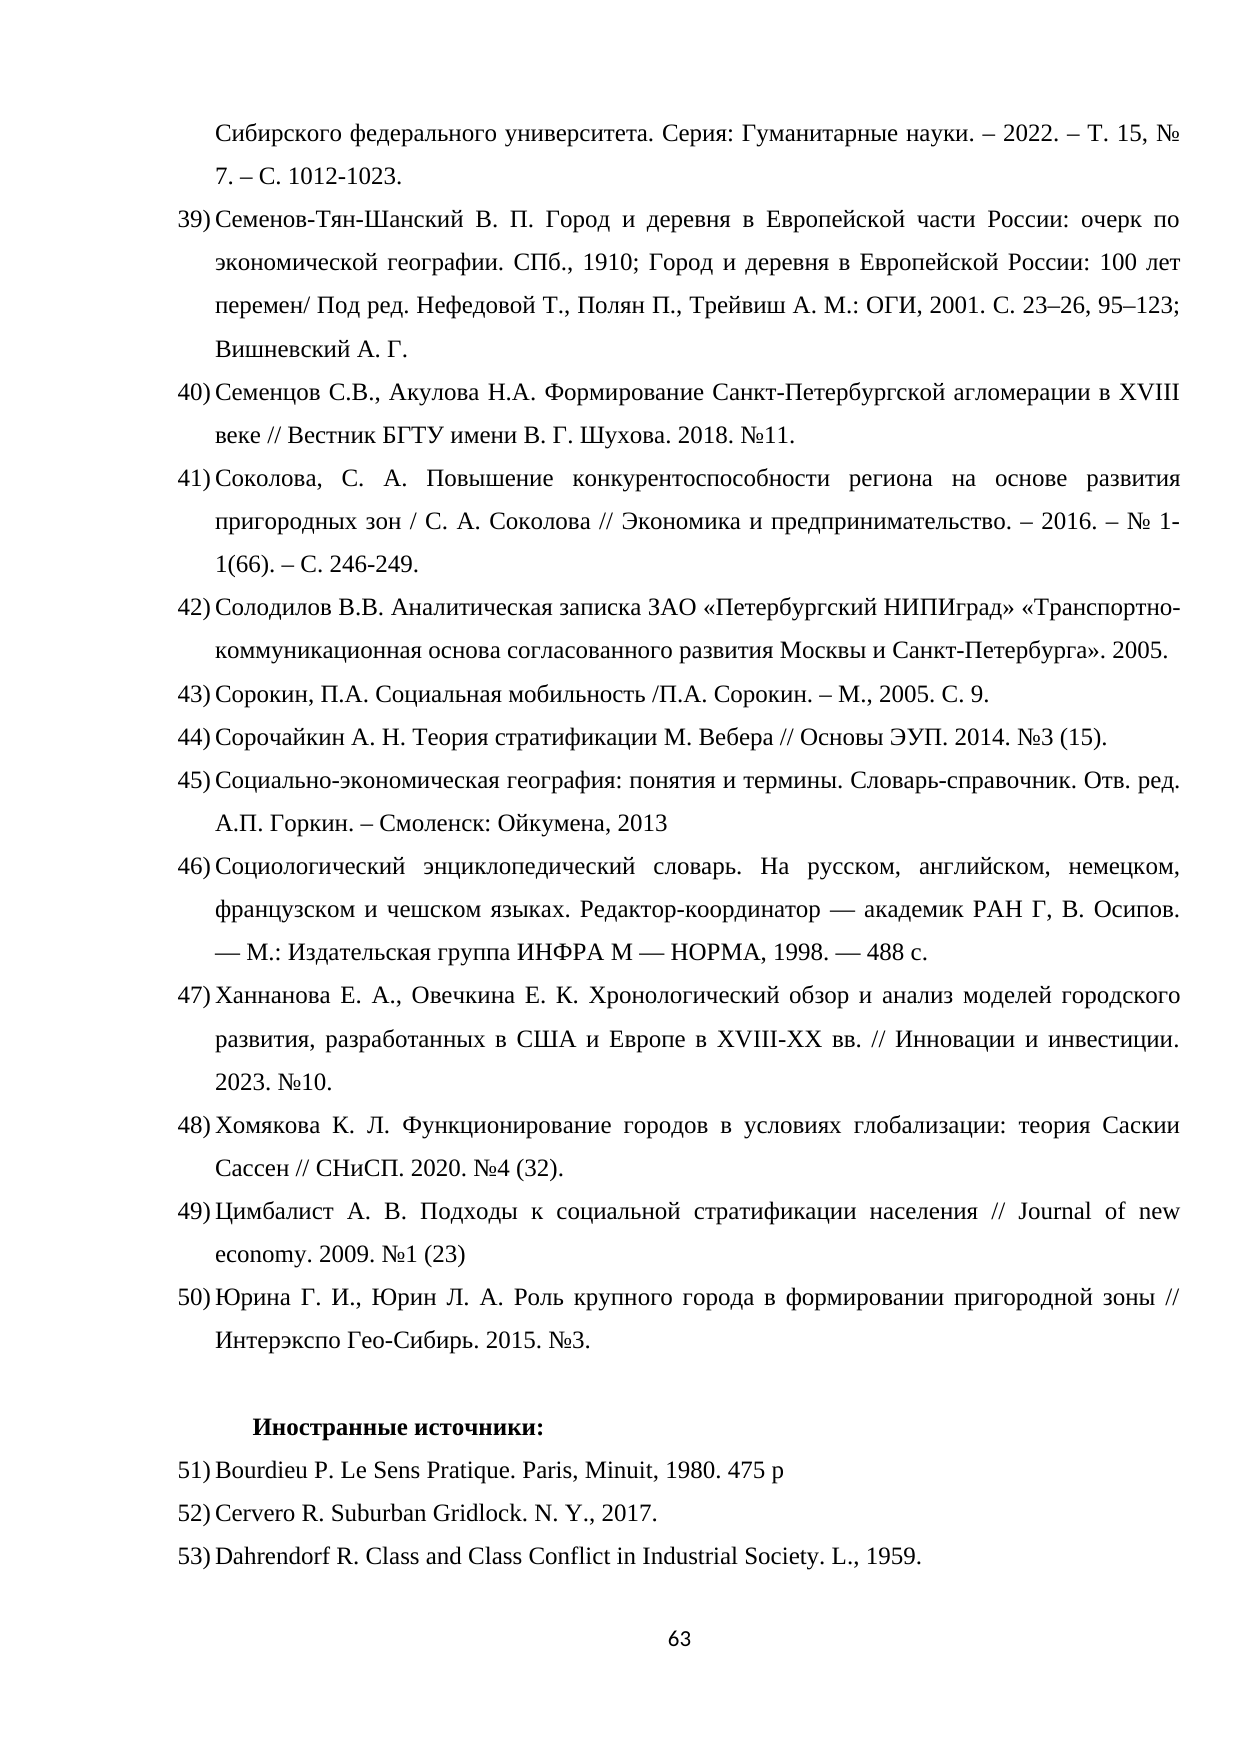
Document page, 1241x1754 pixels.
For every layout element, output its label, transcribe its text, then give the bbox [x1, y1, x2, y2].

list Иностранные источники: [252, 1412, 1181, 1441]
list Социально-экономическая география: понятия и термины. Словарь-справочник. Отв. ред. А.П. Горкин. – Смоленск: Ойкумена, 2013 [177, 765, 1181, 837]
list Cervero R. Suburban Gridlock. N. Y., 2017. [177, 1498, 1181, 1527]
list Хомякова К. Л. Функционирование городов в условиях глобализации: теория Саскии Сассен // СНиСП. 2020. №4 (32). [177, 1110, 1181, 1182]
list Соколова, С. А. Повышение конкурентоспособности региона на основе развития пригородных зон / С. А. Соколова // Экономика и предпринимательство. – 2016. – № 1-1(66). – С. 246-249. [177, 463, 1181, 578]
list Сорочайкин А. Н. Теория стратификации М. Вебера // Основы ЭУП. 2014. №3 (15). [177, 722, 1181, 751]
list Сорокин, П.А. Социальная мобильность /П.А. Сорокин. – М., 2005. С. 9. [177, 679, 1181, 707]
list Цимбалист А. В. Подходы к социальной стратификации населения // Journal of new economy. 2009. №1 (23) [177, 1196, 1181, 1268]
list Bourdieu P. Le Sens Pratique. Paris, Minuit, 1980. 475 p [177, 1455, 1181, 1484]
list Семенцов С.В., Акулова Н.А. Формирование Санкт-Петербургской агломерации в XVIII веке // Вестник БГТУ имени В. Г. Шухова. 2018. №11. [177, 377, 1181, 449]
list Солодилов В.В. Аналитическая записка ЗАО «Петербургский НИПИград» «Транспортно-коммуникационная основа согласованного развития Москвы и Санкт-Петербурга». 2005. [177, 592, 1181, 664]
list Dahrendorf R. Class and Class Conflict in Industrial Society. L., 1959. [177, 1541, 1181, 1570]
list Ханнанова Е. А., Овечкина Е. К. Хронологический обзор и анализ моделей городского развития, разработанных в США и Европе в XVIII-XX вв. // Инновации и инвестиции. 2023. №10. [177, 981, 1181, 1096]
list Социологический энциклопедический словарь. На русском, английском, немецком, французском и чешском языках. Редактор-координатор — академик РАН Г, В. Осипов. — М.: Издательская группа ИНФРА М — НОРМА, 1998. — 488 с. [177, 851, 1181, 966]
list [177, 118, 1181, 190]
list Семенов-Тян-Шанский В. П. Город и деревня в Европейской части России: очерк по экономической географии. СПб., 1910; Город и деревня в Европейской России: 100 лет перемен/ Под ред. Нефедовой Т., Полян П., Трейвиш А. М.: ОГИ, 2001. С. 23–26, 95–123; Вишневский А. Г. [177, 204, 1181, 362]
list Юрина Г. И., Юрин Л. А. Роль крупного города в формировании пригородной зоны // Интерэкспо Гео-Сибирь. 2015. №3. [177, 1282, 1181, 1354]
